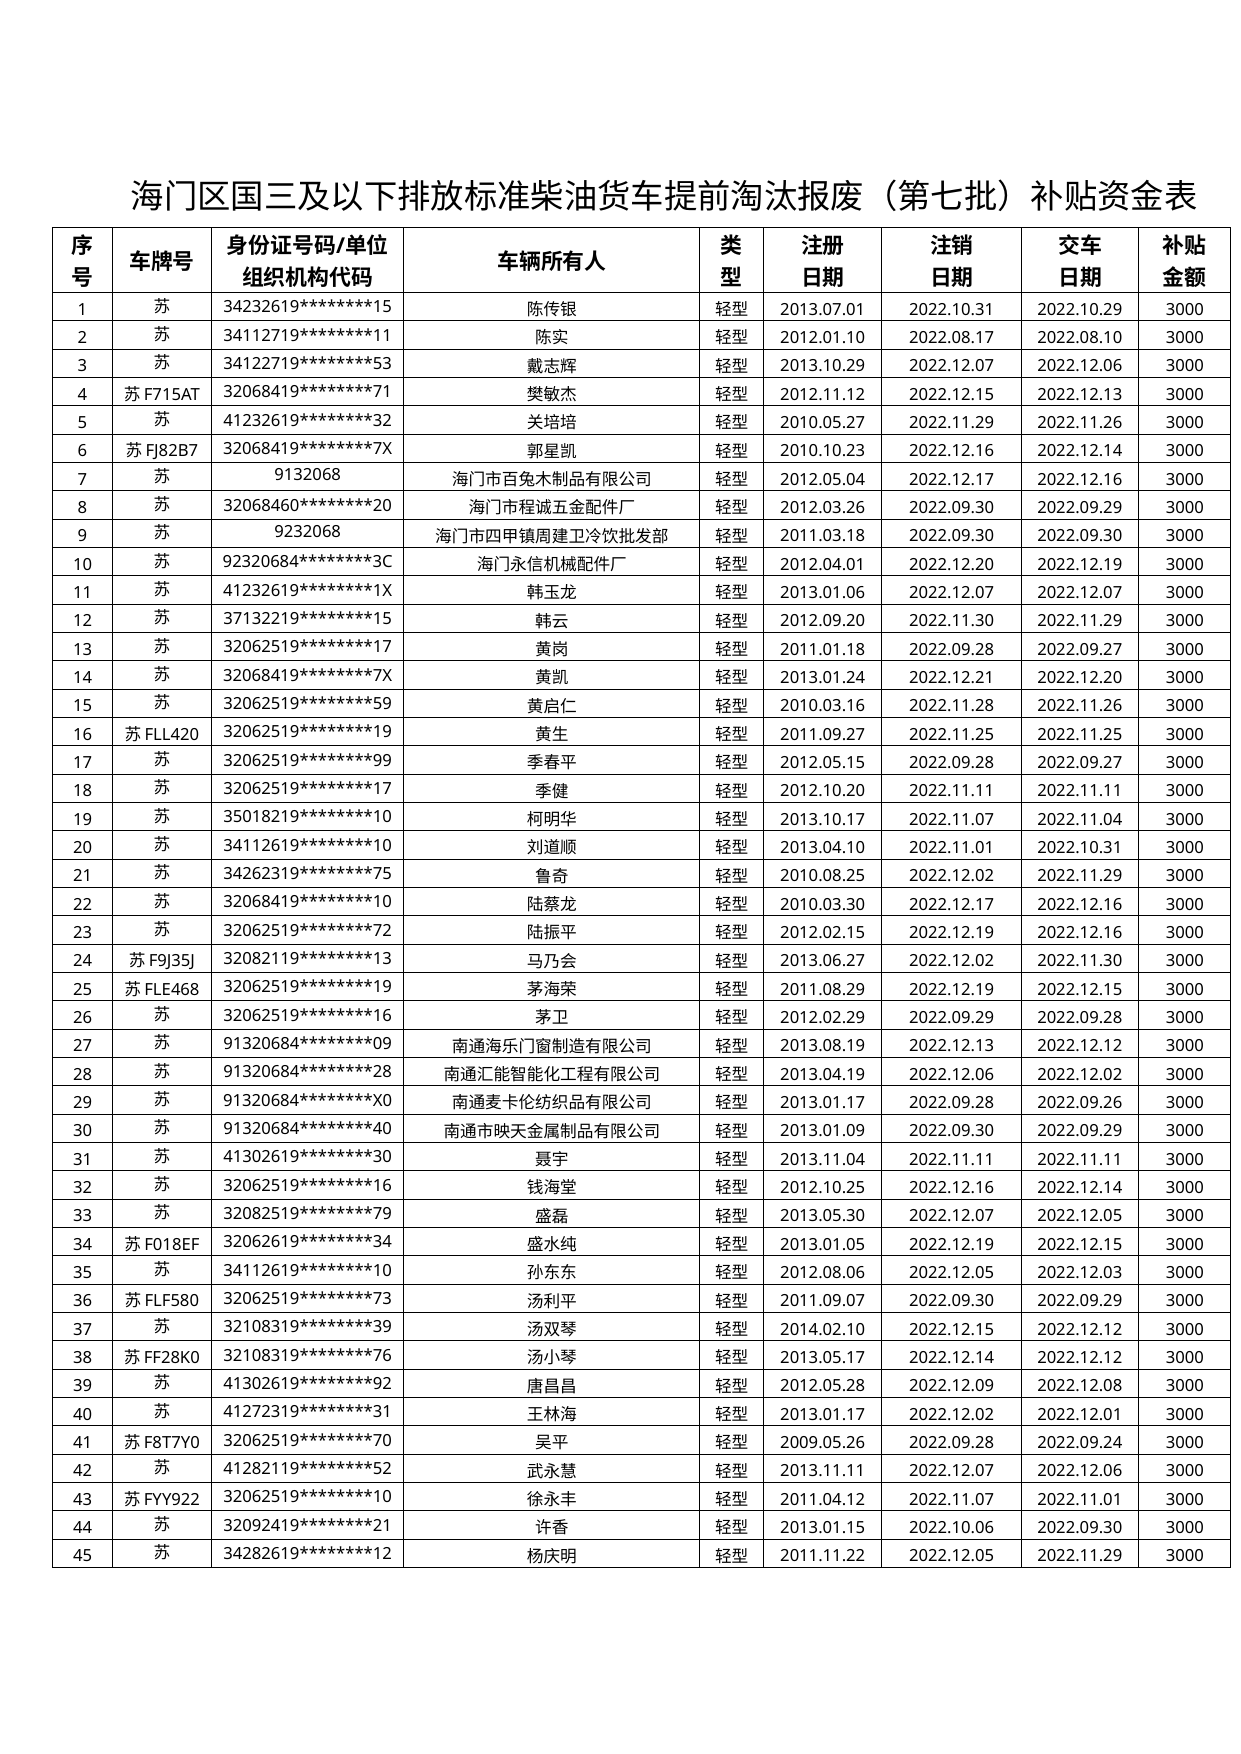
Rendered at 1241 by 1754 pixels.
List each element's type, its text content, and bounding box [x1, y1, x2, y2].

table_cell 31 [53, 1143, 112, 1170]
table_header 补贴 金额 [1139, 228, 1230, 292]
table_cell 苏FK79D2 [113, 633, 211, 660]
table_cell 苏F1K1P3 [113, 293, 211, 320]
table_cell 2022.12.20 [1022, 661, 1138, 688]
table_cell 32062519********17 [212, 633, 403, 660]
table_cell 马乃会 [404, 945, 699, 972]
table_cell 苏FYY922 [113, 1483, 211, 1510]
table_cell 苏F715AT [113, 378, 211, 405]
table_cell 3000 [1139, 605, 1230, 632]
table_cell 轻型 [700, 406, 763, 433]
table_cell 2022.12.16 [882, 1171, 1021, 1198]
table_cell 2022.12.20 [882, 548, 1021, 575]
table_cell 苏FJ82B7 [113, 435, 211, 462]
table_cell 盛磊 [404, 1200, 699, 1227]
table_cell 32062519********59 [212, 690, 403, 717]
table_cell 39 [53, 1370, 112, 1397]
table_cell 苏FN90R2 [113, 576, 211, 603]
table_cell 苏FD05A0 [113, 1455, 211, 1482]
table_cell 海门市百兔木制品有限公司 [404, 463, 699, 490]
table_header 身份证号码/单位组织机构代码 [212, 228, 403, 292]
table_cell 樊敏杰 [404, 378, 699, 405]
table_cell 22 [53, 888, 112, 915]
table_cell 2022.12.03 [1022, 1256, 1138, 1283]
table_cell 苏FF650M [113, 1398, 211, 1425]
table_cell 32 [53, 1171, 112, 1198]
table_cell 2022.11.29 [1022, 860, 1138, 887]
table_cell 2009.05.26 [764, 1426, 881, 1453]
table_cell 3000 [1139, 661, 1230, 688]
table_cell 2013.01.15 [764, 1511, 881, 1538]
table_cell 2012.05.15 [764, 746, 881, 773]
table_cell 3000 [1139, 1511, 1230, 1538]
table_cell 2013.01.17 [764, 1398, 881, 1425]
table_cell 轻型 [700, 690, 763, 717]
table_cell 3000 [1139, 435, 1230, 462]
table_cell 2022.12.17 [882, 888, 1021, 915]
table_cell 苏F0G615 [113, 520, 211, 547]
table_cell 2022.12.05 [1022, 1200, 1138, 1227]
table_cell 2022.12.15 [882, 378, 1021, 405]
table_cell 3000 [1139, 548, 1230, 575]
table_cell 2022.09.29 [1022, 1115, 1138, 1142]
table_cell 3000 [1139, 803, 1230, 830]
table_cell 轻型 [700, 605, 763, 632]
table_cell 2022.09.28 [882, 633, 1021, 660]
table_cell 3000 [1139, 831, 1230, 858]
table_cell 91320684********28 [212, 1058, 403, 1085]
table_cell 3000 [1139, 1483, 1230, 1510]
table_cell 2022.12.16 [1022, 888, 1138, 915]
table_cell 3000 [1139, 576, 1230, 603]
table_cell 92320684********7H [212, 520, 403, 547]
table_cell 41302619********92 [212, 1370, 403, 1397]
table_cell 轻型 [700, 1370, 763, 1397]
table_cell 杨庆明 [404, 1540, 699, 1567]
table_header 注册 日期 [764, 228, 881, 292]
table_cell 轻型 [700, 1540, 763, 1567]
table_cell 2022.12.15 [1022, 1228, 1138, 1255]
table_cell 2012.04.01 [764, 548, 881, 575]
table_cell 3000 [1139, 293, 1230, 320]
table_cell 32062519********17 [212, 775, 403, 802]
table_cell 41 [53, 1426, 112, 1453]
table_cell 2022.12.12 [1022, 1341, 1138, 1368]
table_cell 轻型 [700, 1511, 763, 1538]
table_cell 2013.06.27 [764, 945, 881, 972]
table_cell 34122719********53 [212, 350, 403, 377]
table_header 车辆所有人 [404, 228, 699, 292]
table_cell 32068419********10 [212, 888, 403, 915]
table_cell 2013.11.04 [764, 1143, 881, 1170]
table_cell 轻型 [700, 1143, 763, 1170]
table_cell 苏FLL420 [113, 718, 211, 745]
table_cell 2012.05.28 [764, 1370, 881, 1397]
table_cell 32062519********72 [212, 916, 403, 943]
table_cell 苏FAB271 [113, 463, 211, 490]
table_cell 南通麦卡伦纺织品有限公司 [404, 1086, 699, 1113]
table_cell 3000 [1139, 1058, 1230, 1085]
table_cell 2013.08.19 [764, 1030, 881, 1057]
table_cell 轻型 [700, 350, 763, 377]
table_cell 2022.12.19 [882, 916, 1021, 943]
table_cell 2010.03.30 [764, 888, 881, 915]
table_cell 91320684********XQ [212, 463, 403, 490]
table_cell 轻型 [700, 860, 763, 887]
table_cell 吴平 [404, 1426, 699, 1453]
table_cell 2022.09.28 [1022, 1001, 1138, 1028]
table_cell 武永慧 [404, 1455, 699, 1482]
table_cell 2010.05.27 [764, 406, 881, 433]
table_cell 2022.12.12 [1022, 1313, 1138, 1340]
table_cell 苏FCN276 [113, 321, 211, 348]
table_cell 2022.11.30 [1022, 945, 1138, 972]
table_cell 陈实 [404, 321, 699, 348]
table_cell 2022.11.29 [1022, 605, 1138, 632]
table_cell 南通市映天金属制品有限公司 [404, 1115, 699, 1142]
table_cell 29 [53, 1086, 112, 1113]
table_cell 3000 [1139, 463, 1230, 490]
table_cell 35 [53, 1256, 112, 1283]
table_cell 32062519********73 [212, 1285, 403, 1312]
table_cell 3000 [1139, 406, 1230, 433]
table_cell 轻型 [700, 1001, 763, 1028]
table_cell 2022.10.29 [1022, 293, 1138, 320]
table_cell 2022.11.01 [882, 831, 1021, 858]
table_cell 2022.11.11 [1022, 1143, 1138, 1170]
table_cell 轻型 [700, 520, 763, 547]
table_cell 3000 [1139, 1341, 1230, 1368]
table_cell 2022.12.02 [882, 1398, 1021, 1425]
table_cell 轻型 [700, 1426, 763, 1453]
table_cell 徐永丰 [404, 1483, 699, 1510]
table_header 类型 [700, 228, 763, 292]
table_cell 苏FPT748 [113, 1540, 211, 1567]
table_cell 2022.09.30 [1022, 1511, 1138, 1538]
table_cell 黄生 [404, 718, 699, 745]
table_cell 34232619********15 [212, 293, 403, 320]
table_cell 2013.01.09 [764, 1115, 881, 1142]
table_cell 黄启仁 [404, 690, 699, 717]
table_cell 2022.11.11 [882, 775, 1021, 802]
table_cell 盛水纯 [404, 1228, 699, 1255]
table_cell 25 [53, 973, 112, 1000]
table_cell 轻型 [700, 1115, 763, 1142]
table_cell 2012.05.04 [764, 463, 881, 490]
table_cell 3000 [1139, 633, 1230, 660]
table_cell 44 [53, 1511, 112, 1538]
table_cell 2022.11.25 [1022, 718, 1138, 745]
table_cell 2013.05.17 [764, 1341, 881, 1368]
table_cell 苏FX07H9 [113, 860, 211, 887]
table_cell 2022.11.30 [882, 605, 1021, 632]
table_cell 韩云 [404, 605, 699, 632]
table_cell 32062519********19 [212, 718, 403, 745]
table_cell 91320684********X0 [212, 1086, 403, 1113]
table_cell 2022.11.07 [882, 1483, 1021, 1510]
table_cell 2022.12.21 [882, 661, 1021, 688]
table_cell 3000 [1139, 1001, 1230, 1028]
table_cell 轻型 [700, 321, 763, 348]
table_cell 2012.10.25 [764, 1171, 881, 1198]
table_cell 2013.01.24 [764, 661, 881, 688]
table_cell 南通海乐门窗制造有限公司 [404, 1030, 699, 1057]
table_cell 3000 [1139, 1426, 1230, 1453]
table_cell 9 [53, 520, 112, 547]
table_cell 3000 [1139, 1398, 1230, 1425]
table_cell 32062519********19 [212, 973, 403, 1000]
table_cell 2012.03.26 [764, 491, 881, 518]
table_cell 37132219********15 [212, 605, 403, 632]
table_cell 2022.12.13 [882, 1030, 1021, 1057]
table_cell 42 [53, 1455, 112, 1482]
table_cell 2010.10.23 [764, 435, 881, 462]
table_cell 34262319********75 [212, 860, 403, 887]
table_cell 34112619********10 [212, 1256, 403, 1283]
table_cell 轻型 [700, 1228, 763, 1255]
table_cell 92320684********3C [212, 548, 403, 575]
table_cell 韩玉龙 [404, 576, 699, 603]
table_cell 陆蔡龙 [404, 888, 699, 915]
table_cell 3000 [1139, 888, 1230, 915]
table_cell 6 [53, 435, 112, 462]
table_cell 16 [53, 718, 112, 745]
table_cell 柯明华 [404, 803, 699, 830]
table_cell 刘道顺 [404, 831, 699, 858]
table_cell 苏F0X08P [113, 746, 211, 773]
table_cell 12 [53, 605, 112, 632]
table_cell 轻型 [700, 1483, 763, 1510]
table_cell 2022.12.14 [1022, 1171, 1138, 1198]
table_cell 3000 [1139, 350, 1230, 377]
table_cell 苏F8K303 [113, 1086, 211, 1113]
table_cell 2022.09.30 [1022, 520, 1138, 547]
table_cell 2022.09.30 [882, 520, 1021, 547]
table_cell 2013.01.17 [764, 1086, 881, 1113]
table_cell 3000 [1139, 1370, 1230, 1397]
table_cell 34112619********10 [212, 831, 403, 858]
table_cell 轻型 [700, 1398, 763, 1425]
table_cell 2011.09.27 [764, 718, 881, 745]
table_cell 1 [53, 293, 112, 320]
table_cell 2022.09.26 [1022, 1086, 1138, 1113]
table_cell 轻型 [700, 1455, 763, 1482]
table_cell 2022.09.28 [882, 746, 1021, 773]
table_cell 2022.12.07 [882, 1200, 1021, 1227]
table_cell 3000 [1139, 860, 1230, 887]
table_cell 5 [53, 406, 112, 433]
table_cell 3000 [1139, 491, 1230, 518]
table_cell 3000 [1139, 775, 1230, 802]
table_cell 32082519********79 [212, 1200, 403, 1227]
table_cell 2022.12.12 [1022, 1030, 1138, 1057]
table_cell 轻型 [700, 888, 763, 915]
table_cell 聂宇 [404, 1143, 699, 1170]
table_cell 3000 [1139, 1171, 1230, 1198]
table_cell 18 [53, 775, 112, 802]
table_cell 2022.10.31 [1022, 831, 1138, 858]
table_cell 17 [53, 746, 112, 773]
table_cell 2022.12.07 [882, 576, 1021, 603]
table_cell 2022.10.06 [882, 1511, 1021, 1538]
table_cell 3000 [1139, 1540, 1230, 1567]
table_cell 苏F9Z3R6 [113, 1143, 211, 1170]
table_cell 苏FLE468 [113, 973, 211, 1000]
table_cell 33 [53, 1200, 112, 1227]
table_cell 2010.08.25 [764, 860, 881, 887]
table_cell 91320684********40 [212, 1115, 403, 1142]
table_cell 43 [53, 1483, 112, 1510]
table_cell 苏F175QA [113, 916, 211, 943]
table_cell 91320684********09 [212, 1030, 403, 1057]
table_cell 轻型 [700, 746, 763, 773]
table_cell 轻型 [700, 1030, 763, 1057]
table_cell 40 [53, 1398, 112, 1425]
table_cell 轻型 [700, 1285, 763, 1312]
table_cell 2022.12.05 [882, 1540, 1021, 1567]
table_cell 3 [53, 350, 112, 377]
table_cell 季健 [404, 775, 699, 802]
table_cell 3000 [1139, 378, 1230, 405]
table_cell 轻型 [700, 576, 763, 603]
table_cell 2022.11.04 [1022, 803, 1138, 830]
table_cell 3000 [1139, 1228, 1230, 1255]
table_cell 32108319********76 [212, 1341, 403, 1368]
table_cell 37 [53, 1313, 112, 1340]
table_cell 2022.12.13 [1022, 378, 1138, 405]
table_cell 41272319********31 [212, 1398, 403, 1425]
table_cell 14 [53, 661, 112, 688]
table_cell 19 [53, 803, 112, 830]
table_cell 2011.04.12 [764, 1483, 881, 1510]
table_cell 2022.12.06 [1022, 350, 1138, 377]
table_cell 唐昌昌 [404, 1370, 699, 1397]
table_cell 2012.11.12 [764, 378, 881, 405]
table_cell 32062519********16 [212, 1171, 403, 1198]
table_cell 3000 [1139, 1285, 1230, 1312]
table_cell 2022.09.27 [1022, 746, 1138, 773]
table_cell 苏F2X07H [113, 661, 211, 688]
table_cell 2013.04.19 [764, 1058, 881, 1085]
table_cell 2 [53, 321, 112, 348]
table_cell 3000 [1139, 916, 1230, 943]
table_cell 茅卫 [404, 1001, 699, 1028]
table_cell 7 [53, 463, 112, 490]
table_cell 20 [53, 831, 112, 858]
table_cell 36 [53, 1285, 112, 1312]
table_cell 2012.02.15 [764, 916, 881, 943]
table_cell 2011.03.18 [764, 520, 881, 547]
table_cell 海门市程诚五金配件厂 [404, 491, 699, 518]
table_cell 3000 [1139, 1256, 1230, 1283]
table_cell 32062519********99 [212, 746, 403, 773]
table_cell 3000 [1139, 945, 1230, 972]
table_cell 4 [53, 378, 112, 405]
table_cell 关培培 [404, 406, 699, 433]
table_header 序号 [53, 228, 112, 292]
table_cell 41232619********1X [212, 576, 403, 603]
table_cell 轻型 [700, 1256, 763, 1283]
table_cell 2022.11.29 [1022, 1540, 1138, 1567]
table_cell 2022.12.16 [1022, 916, 1138, 943]
table_cell 黄凯 [404, 661, 699, 688]
table_cell 2022.09.29 [1022, 491, 1138, 518]
table_cell 2022.11.26 [1022, 690, 1138, 717]
table_cell 2011.01.18 [764, 633, 881, 660]
table_header 车牌号 [113, 228, 211, 292]
table_cell 3000 [1139, 1086, 1230, 1113]
table_cell 2022.12.19 [882, 1228, 1021, 1255]
table_cell 陆振平 [404, 916, 699, 943]
table_cell 2022.11.29 [882, 406, 1021, 433]
table_cell 24 [53, 945, 112, 972]
table_cell 苏FU02R2 [113, 1115, 211, 1142]
table_cell 8 [53, 491, 112, 518]
table_cell 2013.11.11 [764, 1455, 881, 1482]
table_cell 2013.10.17 [764, 803, 881, 830]
table_cell 3000 [1139, 1313, 1230, 1340]
table_cell 轻型 [700, 435, 763, 462]
table_cell 苏F3R020 [113, 548, 211, 575]
table_cell 2011.11.22 [764, 1540, 881, 1567]
table_cell 3000 [1139, 1143, 1230, 1170]
table_cell 2012.09.20 [764, 605, 881, 632]
table_cell 3000 [1139, 746, 1230, 773]
table_cell 3000 [1139, 690, 1230, 717]
table_cell 32062619********34 [212, 1228, 403, 1255]
table_cell 苏FF28K0 [113, 1341, 211, 1368]
table_cell 轻型 [700, 491, 763, 518]
table_cell 王林海 [404, 1398, 699, 1425]
table_cell 汤双琴 [404, 1313, 699, 1340]
table_cell 2012.10.20 [764, 775, 881, 802]
table_cell 苏F267HL [113, 1200, 211, 1227]
table_cell 2013.01.05 [764, 1228, 881, 1255]
table_cell 2022.11.28 [882, 690, 1021, 717]
table_cell 3000 [1139, 1455, 1230, 1482]
table_cell 钱海堂 [404, 1171, 699, 1198]
table_cell 轻型 [700, 718, 763, 745]
table_cell 苏F0E1R3 [113, 406, 211, 433]
table_cell 海门永信机械配件厂 [404, 548, 699, 575]
table_cell 13 [53, 633, 112, 660]
table_cell 2022.11.26 [1022, 406, 1138, 433]
table_cell 郭星凯 [404, 435, 699, 462]
table_cell 2013.07.01 [764, 293, 881, 320]
table_cell 3000 [1139, 1030, 1230, 1057]
table_cell 轻型 [700, 1200, 763, 1227]
table_cell 苏F301KS [113, 350, 211, 377]
table_cell 苏F6B6C2 [113, 1370, 211, 1397]
table_cell 32092419********21 [212, 1511, 403, 1538]
table_cell 2022.12.17 [882, 463, 1021, 490]
table_cell 2022.12.14 [1022, 435, 1138, 462]
table_cell 32068419********71 [212, 378, 403, 405]
table_cell 许香 [404, 1511, 699, 1538]
table_cell 2022.12.06 [1022, 1455, 1138, 1482]
table_cell 轻型 [700, 803, 763, 830]
table_cell 轻型 [700, 378, 763, 405]
table_cell 苏FE937B [113, 1511, 211, 1538]
table_cell 轻型 [700, 661, 763, 688]
table_cell 轻型 [700, 463, 763, 490]
table_cell 2022.12.19 [1022, 548, 1138, 575]
table_cell 2011.09.07 [764, 1285, 881, 1312]
table_cell 32068460********20 [212, 491, 403, 518]
table_cell 苏F5D621 [113, 1030, 211, 1057]
table_cell 2022.12.15 [882, 1313, 1021, 1340]
table_cell 2010.03.16 [764, 690, 881, 717]
table_cell 轻型 [700, 831, 763, 858]
table_cell 苏F2N5G8 [113, 775, 211, 802]
table_cell 2022.12.16 [882, 435, 1021, 462]
table_cell 2022.09.28 [882, 1426, 1021, 1453]
table_cell 苏F6A17Q [113, 1058, 211, 1085]
table_cell 苏FDY380 [113, 690, 211, 717]
table_cell 苏F9W0R7 [113, 831, 211, 858]
table_cell 23 [53, 916, 112, 943]
table_cell 2014.02.10 [764, 1313, 881, 1340]
table_cell 戴志辉 [404, 350, 699, 377]
table_header 交车 日期 [1022, 228, 1138, 292]
table_cell 轻型 [700, 1171, 763, 1198]
table_cell 2022.12.02 [882, 945, 1021, 972]
table_cell 季春平 [404, 746, 699, 773]
table_cell 2022.11.25 [882, 718, 1021, 745]
table_cell 2013.05.30 [764, 1200, 881, 1227]
table_cell 轻型 [700, 973, 763, 1000]
table_cell 34 [53, 1228, 112, 1255]
table_cell 11 [53, 576, 112, 603]
table_cell 28 [53, 1058, 112, 1085]
table_cell 2022.12.16 [1022, 463, 1138, 490]
table_cell 轻型 [700, 548, 763, 575]
table_cell 轻型 [700, 1058, 763, 1085]
table_cell 南通汇能智能化工程有限公司 [404, 1058, 699, 1085]
table_cell 3000 [1139, 973, 1230, 1000]
table_cell 41232619********32 [212, 406, 403, 433]
table_cell 32068419********7X [212, 661, 403, 688]
table_cell 苏F9J35J [113, 945, 211, 972]
table_header 注销 日期 [882, 228, 1021, 292]
table_cell 2012.02.29 [764, 1001, 881, 1028]
table_cell 汤小琴 [404, 1341, 699, 1368]
table_cell 茅海荣 [404, 973, 699, 1000]
table_cell 苏F7U661 [113, 491, 211, 518]
table_cell 2022.09.29 [882, 1001, 1021, 1028]
table_cell 苏FG21V6 [113, 1256, 211, 1283]
table_cell 32062519********16 [212, 1001, 403, 1028]
table_cell 2022.12.08 [1022, 1370, 1138, 1397]
table_cell 2022.12.14 [882, 1341, 1021, 1368]
table_cell 2022.09.27 [1022, 633, 1138, 660]
table_cell 苏F21R70 [113, 1171, 211, 1198]
table_cell 34112719********11 [212, 321, 403, 348]
table_cell 2022.11.11 [1022, 775, 1138, 802]
table_cell 26 [53, 1001, 112, 1028]
table_cell 黄岗 [404, 633, 699, 660]
table_cell 2022.08.10 [1022, 321, 1138, 348]
table_cell 2022.12.07 [882, 350, 1021, 377]
table_cell 27 [53, 1030, 112, 1057]
table_cell 21 [53, 860, 112, 887]
table_cell 15 [53, 690, 112, 717]
table_cell 41302619********30 [212, 1143, 403, 1170]
table_cell 轻型 [700, 916, 763, 943]
table_cell 2013.04.10 [764, 831, 881, 858]
table_cell 2012.01.10 [764, 321, 881, 348]
table_cell 2022.09.24 [1022, 1426, 1138, 1453]
table_header 海门区国三及以下排放标准柴油货车提前淘汰报废（第七批）补贴资金表 [111, 162, 1217, 227]
table_cell 3000 [1139, 520, 1230, 547]
table_cell 2022.12.05 [882, 1256, 1021, 1283]
table_cell 2011.08.29 [764, 973, 881, 1000]
table_cell 苏F8T7Y0 [113, 1426, 211, 1453]
table_cell 32108319********39 [212, 1313, 403, 1340]
table_cell 苏FX25N8 [113, 1313, 211, 1340]
table_cell 3000 [1139, 718, 1230, 745]
table_cell 苏FH72R2 [113, 605, 211, 632]
table_cell 2022.09.29 [1022, 1285, 1138, 1312]
table_cell 2022.12.09 [882, 1370, 1021, 1397]
table_cell 3000 [1139, 1200, 1230, 1227]
table_cell 35018219********10 [212, 803, 403, 830]
table_cell 2013.10.29 [764, 350, 881, 377]
table_cell 2022.09.30 [882, 491, 1021, 518]
table_cell 苏F018EF [113, 1228, 211, 1255]
table_cell 32062519********70 [212, 1426, 403, 1453]
table_cell 轻型 [700, 293, 763, 320]
table_cell 2022.12.07 [1022, 576, 1138, 603]
table_cell 2022.12.19 [882, 973, 1021, 1000]
table_cell 2022.09.28 [882, 1086, 1021, 1113]
table_cell 45 [53, 1540, 112, 1567]
table_cell 轻型 [700, 945, 763, 972]
table_cell 2022.12.15 [1022, 973, 1138, 1000]
table_cell 32062519********10 [212, 1483, 403, 1510]
table_cell 2022.12.01 [1022, 1398, 1138, 1425]
table_cell 2022.11.11 [882, 1143, 1021, 1170]
table_cell 2022.09.30 [882, 1285, 1021, 1312]
table_cell 32068419********7X [212, 435, 403, 462]
table_cell 汤利平 [404, 1285, 699, 1312]
table_cell 苏FCY038 [113, 1001, 211, 1028]
table_cell 38 [53, 1341, 112, 1368]
table_cell 2022.12.06 [882, 1058, 1021, 1085]
table_cell 陈传银 [404, 293, 699, 320]
table_cell 海门市四甲镇周建卫冷饮批发部 [404, 520, 699, 547]
table_cell 2022.11.01 [1022, 1483, 1138, 1510]
table_cell 鲁奇 [404, 860, 699, 887]
table_cell 2022.11.07 [882, 803, 1021, 830]
table_cell 轻型 [700, 1086, 763, 1113]
table_cell 孙东东 [404, 1256, 699, 1283]
table_cell 30 [53, 1115, 112, 1142]
table_cell 3000 [1139, 1115, 1230, 1142]
table_cell 34282619********12 [212, 1540, 403, 1567]
table_cell 轻型 [700, 1313, 763, 1340]
table_cell 2022.12.02 [882, 860, 1021, 887]
table_cell 2013.01.06 [764, 576, 881, 603]
table_cell 2022.12.02 [1022, 1058, 1138, 1085]
table_cell 2022.09.30 [882, 1115, 1021, 1142]
table_cell 2022.10.31 [882, 293, 1021, 320]
table_cell 轻型 [700, 633, 763, 660]
table_cell 10 [53, 548, 112, 575]
table_cell 苏F015KQ [113, 803, 211, 830]
table_cell 苏F9D9K9 [113, 888, 211, 915]
table_cell 41282119********52 [212, 1455, 403, 1482]
table_cell 2022.08.17 [882, 321, 1021, 348]
table_cell 轻型 [700, 775, 763, 802]
table_cell 3000 [1139, 321, 1230, 348]
table_cell 2012.08.06 [764, 1256, 881, 1283]
table_cell 32082119********13 [212, 945, 403, 972]
table_cell 苏FLF580 [113, 1285, 211, 1312]
table_cell 2022.12.07 [882, 1455, 1021, 1482]
table_cell 轻型 [700, 1341, 763, 1368]
